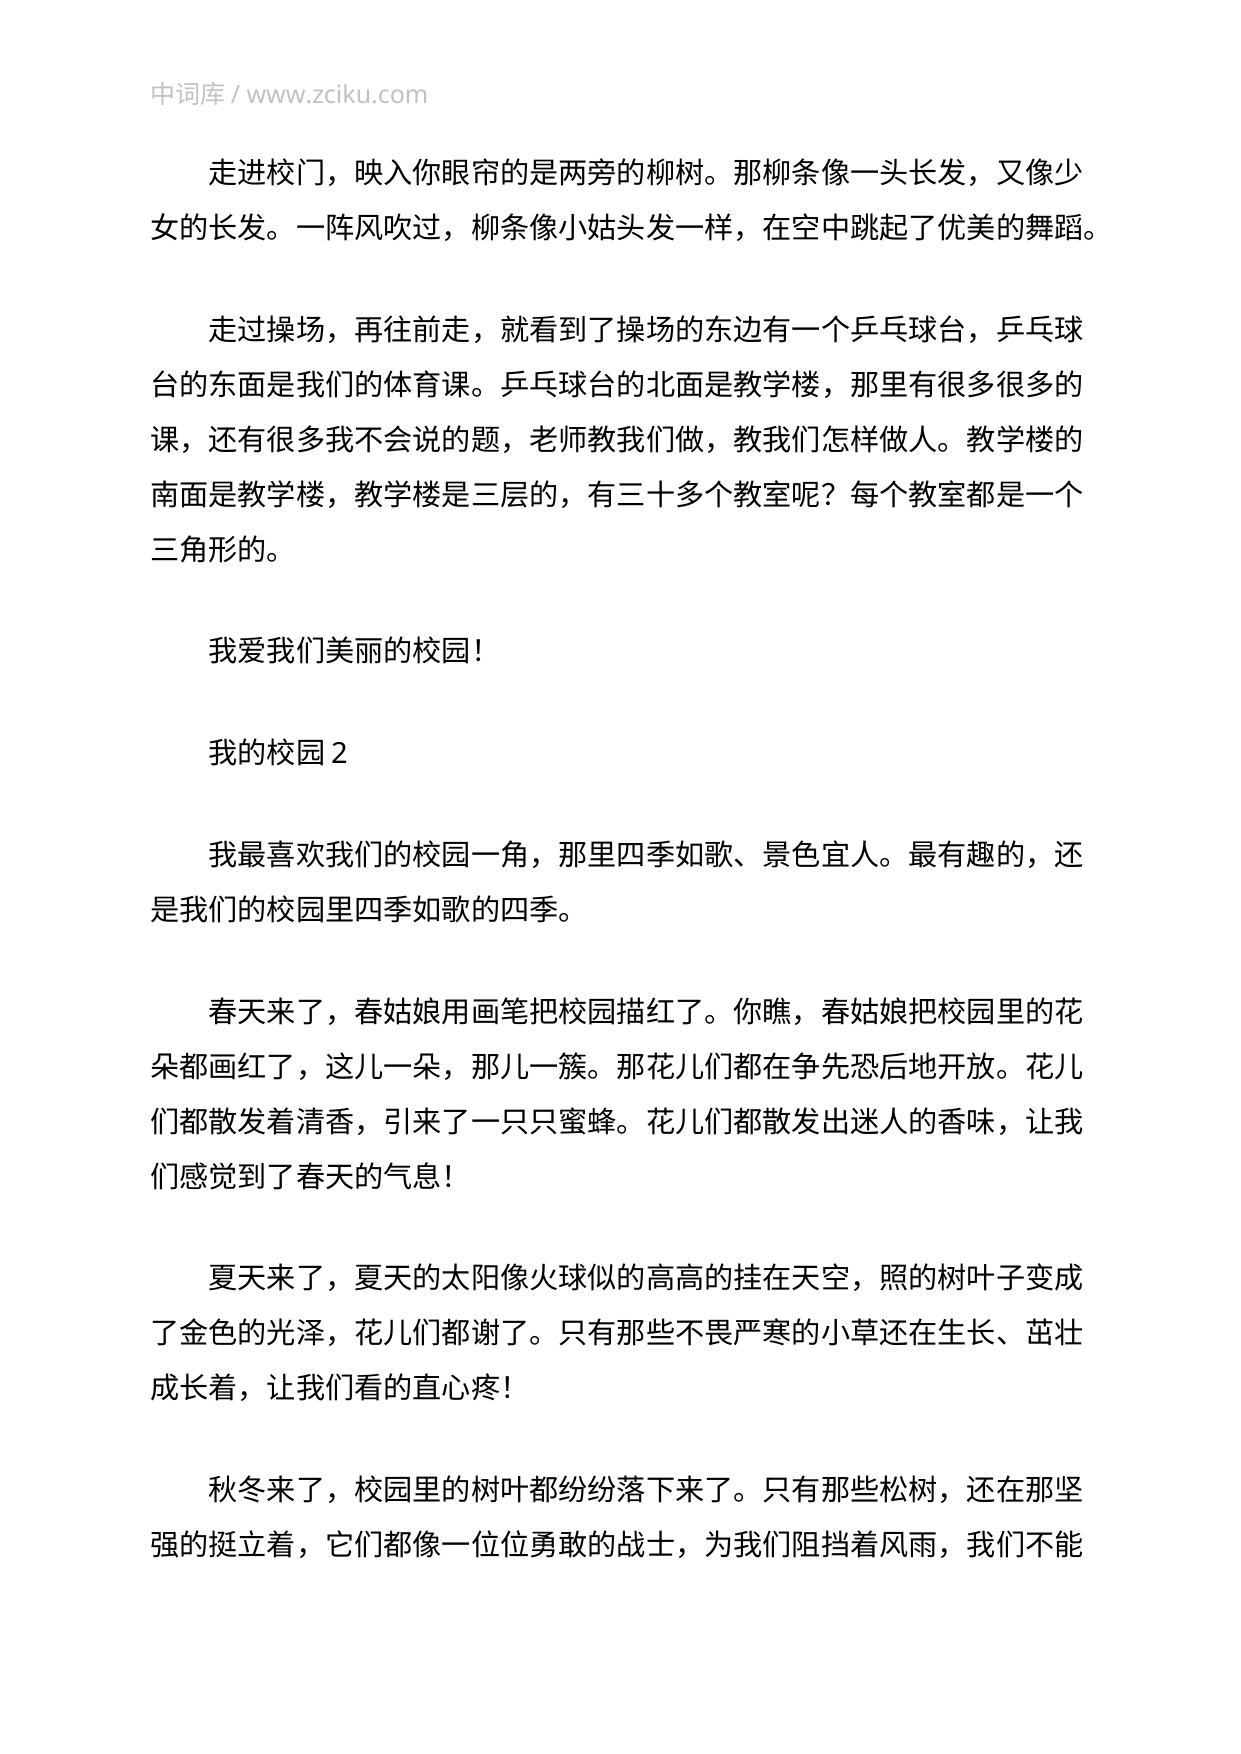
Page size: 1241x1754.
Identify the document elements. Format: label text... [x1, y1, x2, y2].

text 春天来了，春姑娘用画笔把校园描红了。你瞧，春姑娘把校园里的花朵都画红了，这儿一朵，那儿一簇。那花儿们都在争先恐后地开放。花儿们都散发着清香，引来了一只只蜜蜂。花儿们都散发出迷人的香味，让我们感觉到了春天的气息！ [150, 988, 1090, 1195]
text 我的校园2 [150, 730, 1090, 772]
text 夏天来了，夏天的太阳像火球似的高高的挂在天空，照的树叶子变成了金色的光泽，花儿们都谢了。只有那些不畏严寒的小草还在生长、茁壮成长着，让我们看的直心疼！ [150, 1255, 1090, 1407]
text 我最喜欢我们的校园一角，那里四季如歌、景色宜人。最有趣的，还是我们的校园里四季如歌的四季。 [150, 832, 1090, 929]
text 走进校门，映入你眼帘的是两旁的柳树。那柳条像一头长发，又像少女的长发。一阵风吹过，柳条像小姑头发一样，在空中跳起了优美的舞蹈。 [150, 150, 1090, 247]
text 走过操场，再往前走，就看到了操场的东边有一个乒乓球台，乒乓球台的东面是我们的体育课。乒乓球台的北面是教学楼，那里有很多很多的课，还有很多我不会说的题，老师教我们做，教我们怎样做人。教学楼的南面是教学楼，教学楼是三层的，有三十多个教室呢？每个教室都是一个三角形的。 [150, 307, 1090, 568]
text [150, 1466, 1090, 1564]
text 我爱我们美丽的校园！ [150, 628, 1090, 670]
